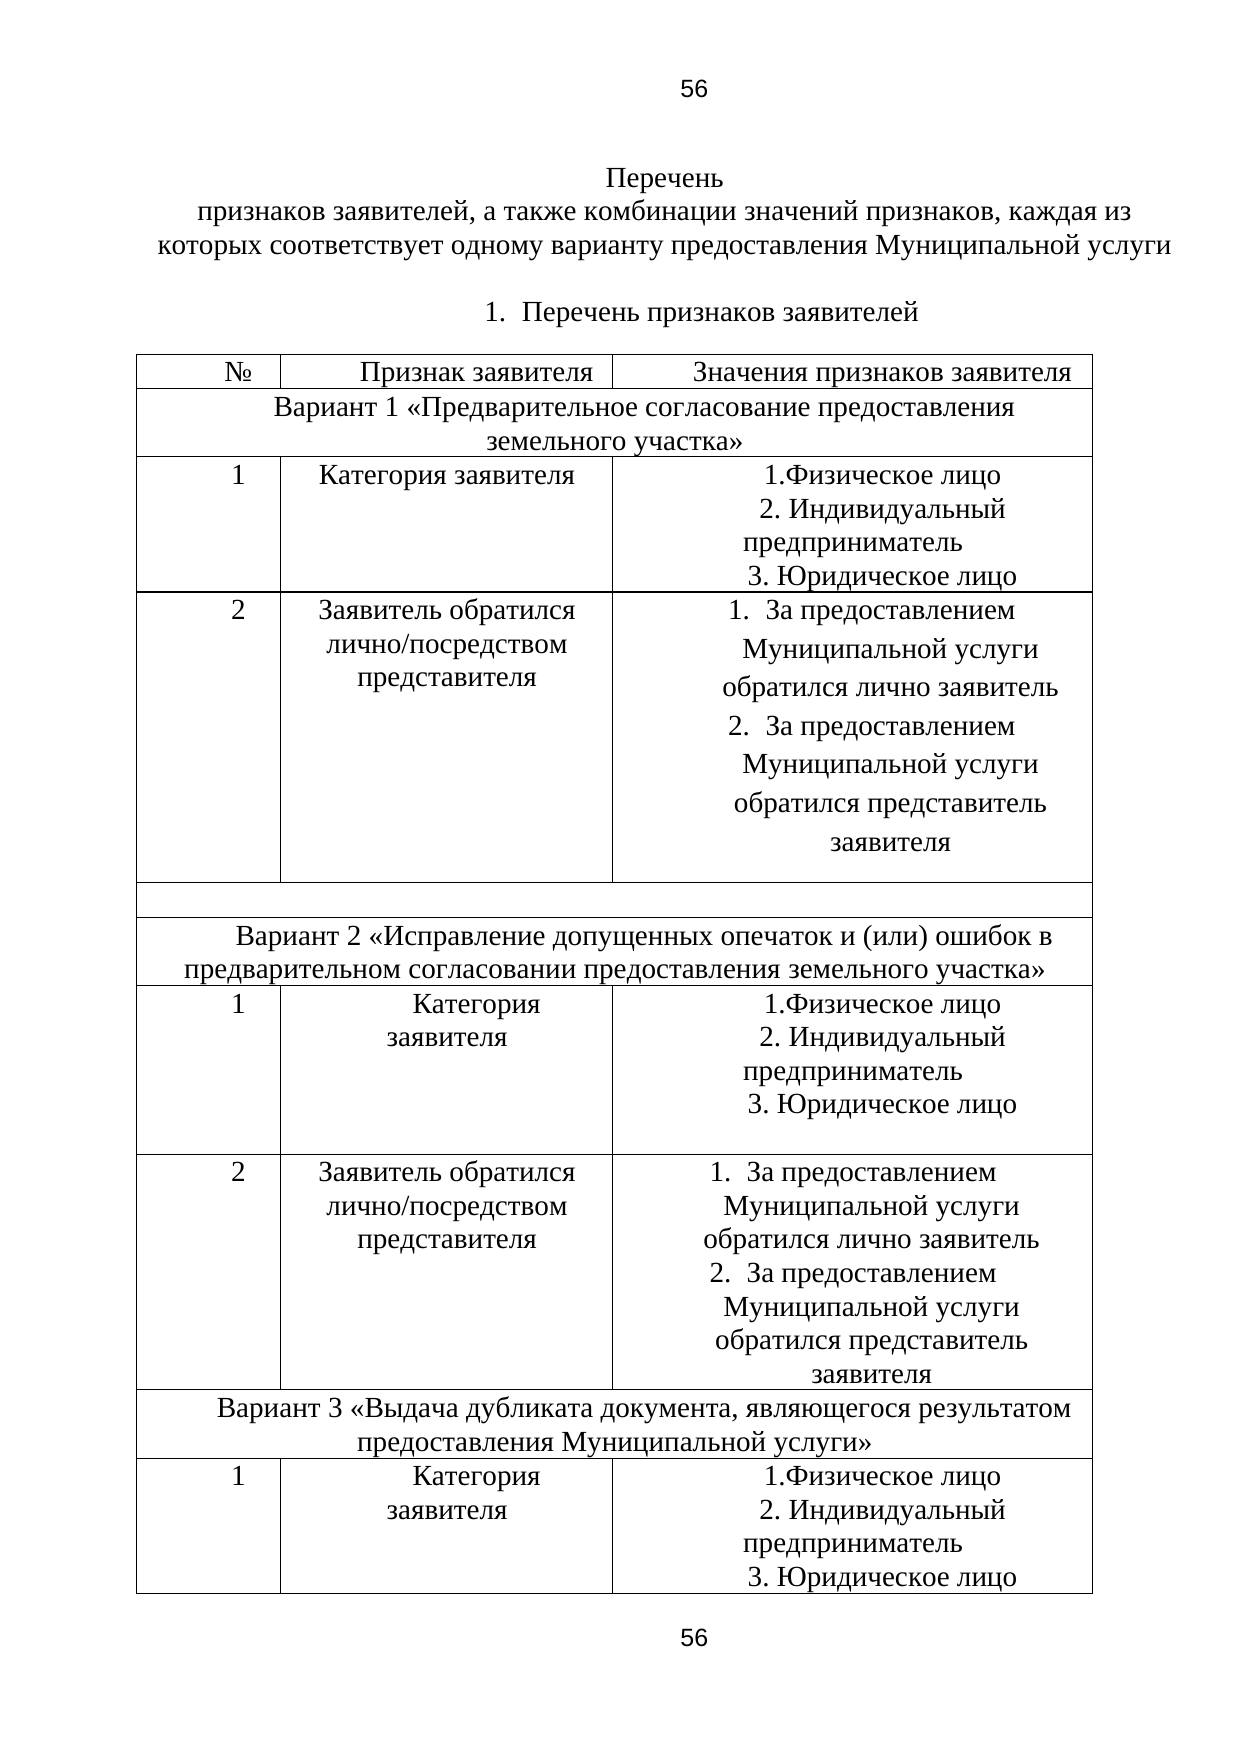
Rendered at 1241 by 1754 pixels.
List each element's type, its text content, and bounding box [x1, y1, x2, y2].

table_cell Категория заявителя [281, 986, 612, 1153]
table_cell 1 [137, 1459, 280, 1593]
table_cell Вариант 1 «Предварительное согласование предоставления земельного участка» [137, 389, 1092, 456]
table_cell За предоставлением Муниципальной услуги обратился лично заявитель За предоставлением Муниципальной услуги обратился представитель заявителя [613, 593, 1092, 882]
table_cell 1.Физическое лицо 2. Индивидуальный предприниматель 3. Юридическое лицо [613, 457, 1092, 591]
table_header Значения признаков заявителя [613, 355, 1092, 388]
table_header № [137, 355, 280, 388]
text признаков заявителей, а также комбинации значений признаков, каждая из которых соответствует одному варианту предоставления Муниципальной услуги [148, 193, 1181, 261]
table_cell [137, 883, 1092, 917]
table_cell 1 [137, 986, 280, 1153]
table_cell Заявитель обратился лично/посредством представителя [281, 1155, 612, 1389]
text Перечень [148, 160, 1181, 193]
table_header Признак заявителя [281, 355, 612, 388]
table_cell Категория заявителя [281, 1459, 612, 1593]
table_cell 1.Физическое лицо 2. Индивидуальный предприниматель 3. Юридическое лицо [613, 1459, 1092, 1593]
list Перечень признаков заявителей [222, 294, 1181, 328]
table_cell Вариант 3 «Выдача дубликата документа, являющегося результатом предоставления Муниципальной услуги» [137, 1390, 1092, 1457]
table_cell 1.Физическое лицо 2. Индивидуальный предприниматель 3. Юридическое лицо [613, 986, 1092, 1153]
table_cell 2 [137, 1155, 280, 1389]
table_cell Вариант 2 «Исправление допущенных опечаток и (или) ошибок в предварительном согласовании предоставления земельного участка» [137, 918, 1092, 985]
table_cell Заявитель обратился лично/посредством представителя [281, 593, 612, 882]
table_cell За предоставлением Муниципальной услуги обратился лично заявитель За предоставлением Муниципальной услуги обратился представитель заявителя [613, 1155, 1092, 1389]
table_cell Категория заявителя [281, 457, 612, 591]
table_cell 2 [137, 593, 280, 882]
table_cell 1 [137, 457, 280, 591]
